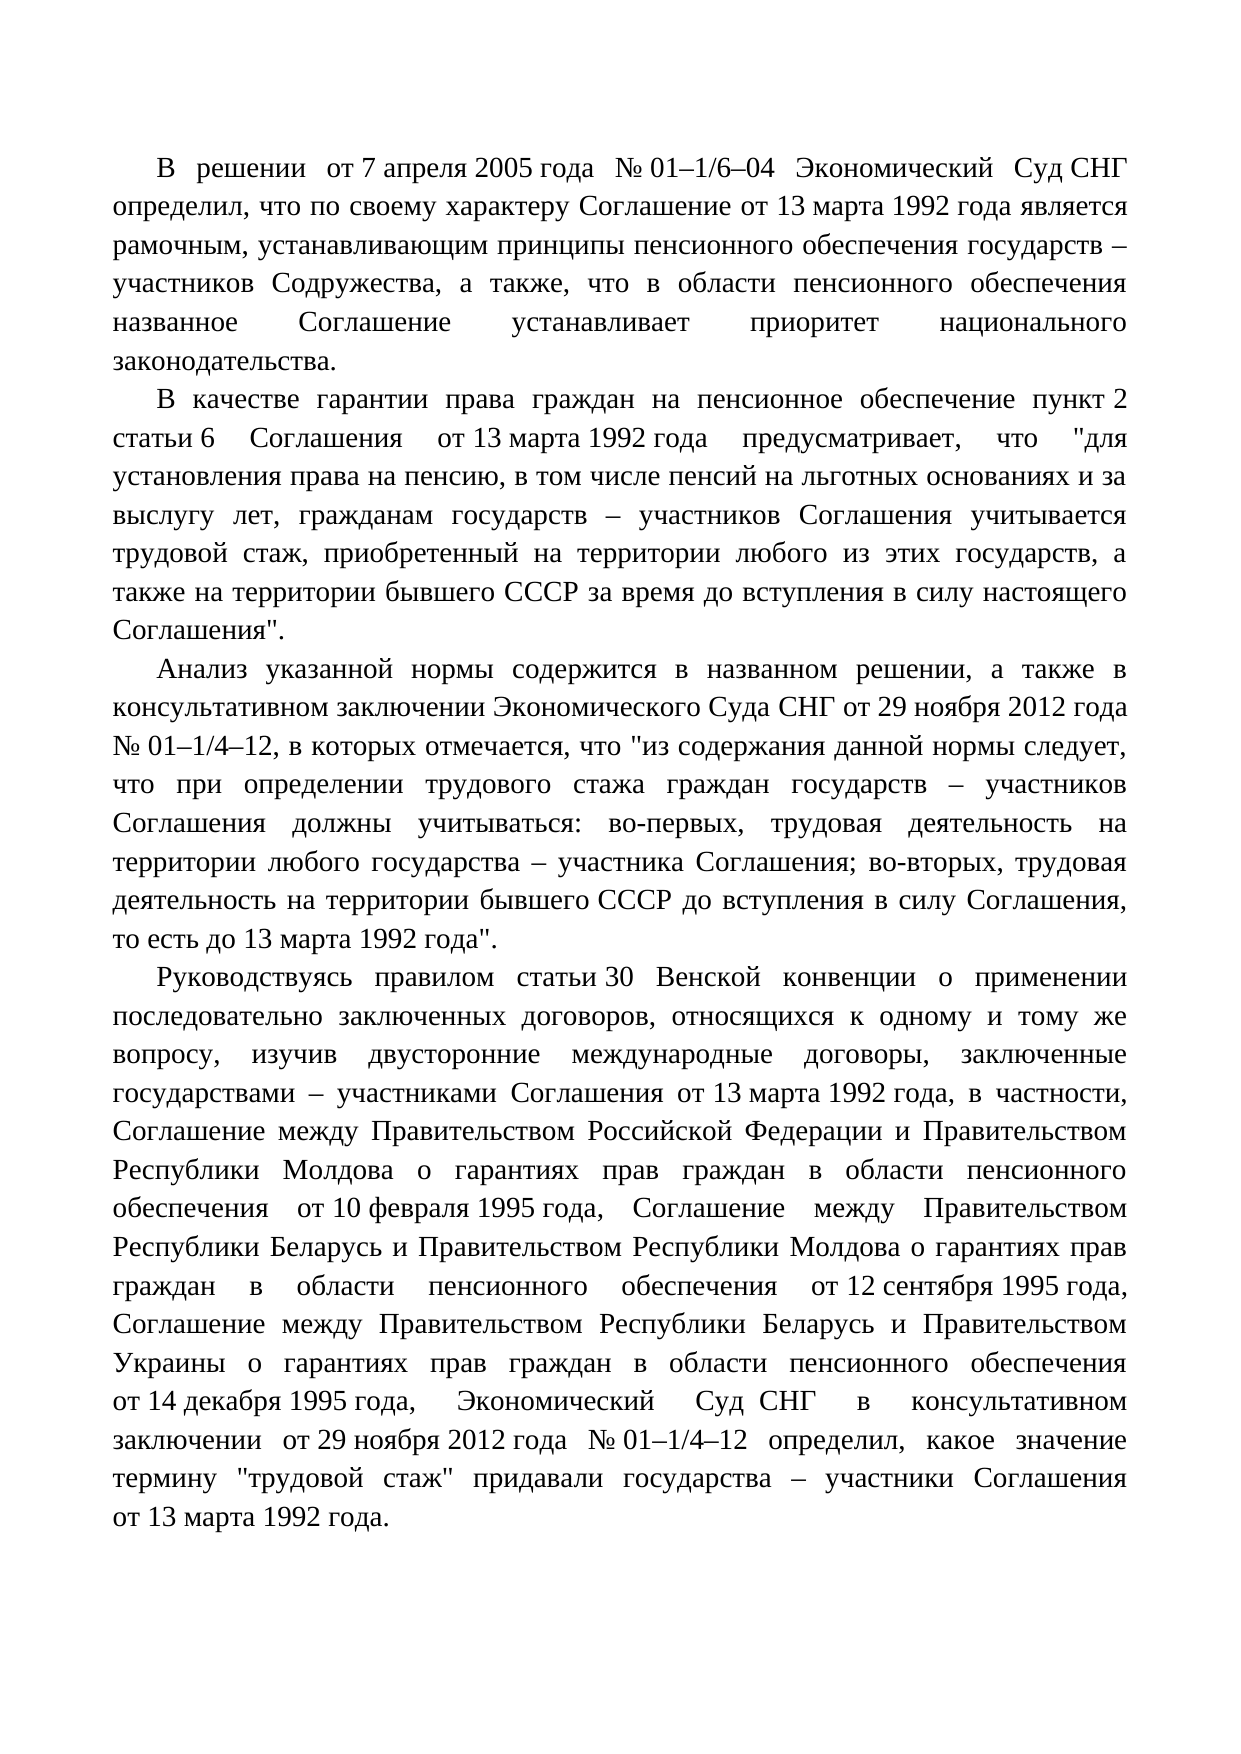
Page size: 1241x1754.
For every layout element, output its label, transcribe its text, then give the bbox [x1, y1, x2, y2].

text В качестве гарантии права граждан на пенсионное обеспечение пункт 2 статьи 6 Соглашения от 13 марта 1992 года предусматривает, что "для установления права на пенсию, в том числе пенсий на льготных основаниях и за выслугу лет, гражданам государств – участников Соглашения учитывается трудовой стаж, приобретенный на территории любого из этих государств, а также на территории бывшего СССР за время до вступления в силу настоящего Соглашения". [112, 381, 1128, 646]
text Анализ указанной нормы содержится в названном решении, а также в консультативном заключении Экономического Суда СНГ от 29 ноября 2012 года № 01–1/4–12, в которых отмечается, что "из содержания данной нормы следует, что при определении трудового стажа граждан государств – участников Соглашения должны учитываться: во-первых, трудовая деятельность на территории любого государства – участника Соглашения; во-вторых, трудовая деятельность на территории бывшего СССР до вступления в силу Соглашения, то есть до 13 марта 1992 года". [112, 651, 1128, 954]
text Руководствуясь правилом статьи 30 Венской конвенции о применении последовательно заключенных договоров, относящихся к одному и тому же вопросу, изучив двусторонние международные договоры, заключенные государствами – участниками Соглашения от 13 марта 1992 года, в частности, Соглашение между Правительством Российской Федерации и Правительством Республики Молдова о гарантиях прав граждан в области пенсионного обеспечения от 10 февраля 1995 года, Соглашение между Правительством Республики Беларусь и Правительством Республики Молдова о гарантиях прав граждан в области пенсионного обеспечения от 12 сентября 1995 года, Соглашение между Правительством Республики Беларусь и Правительством Украины о гарантиях прав граждан в области пенсионного обеспечения от 14 декабря 1995 года, Экономический Суд СНГ в консультативном заключении от 29 ноября 2012 года № 01–1/4–12 определил, какое значение термину "трудовой стаж" придавали государства – участники Соглашения от 13 марта 1992 года. [112, 959, 1128, 1532]
text В решении от 7 апреля 2005 года № 01–1/6–04 Экономический Суд СНГ определил, что по своему характеру Соглашение от 13 марта 1992 года является рамочным, устанавливающим принципы пенсионного обеспечения государств – участников Содружества, а также, что в области пенсионного обеспечения названное Соглашение устанавливает приоритет национального законодательства. [112, 150, 1128, 376]
